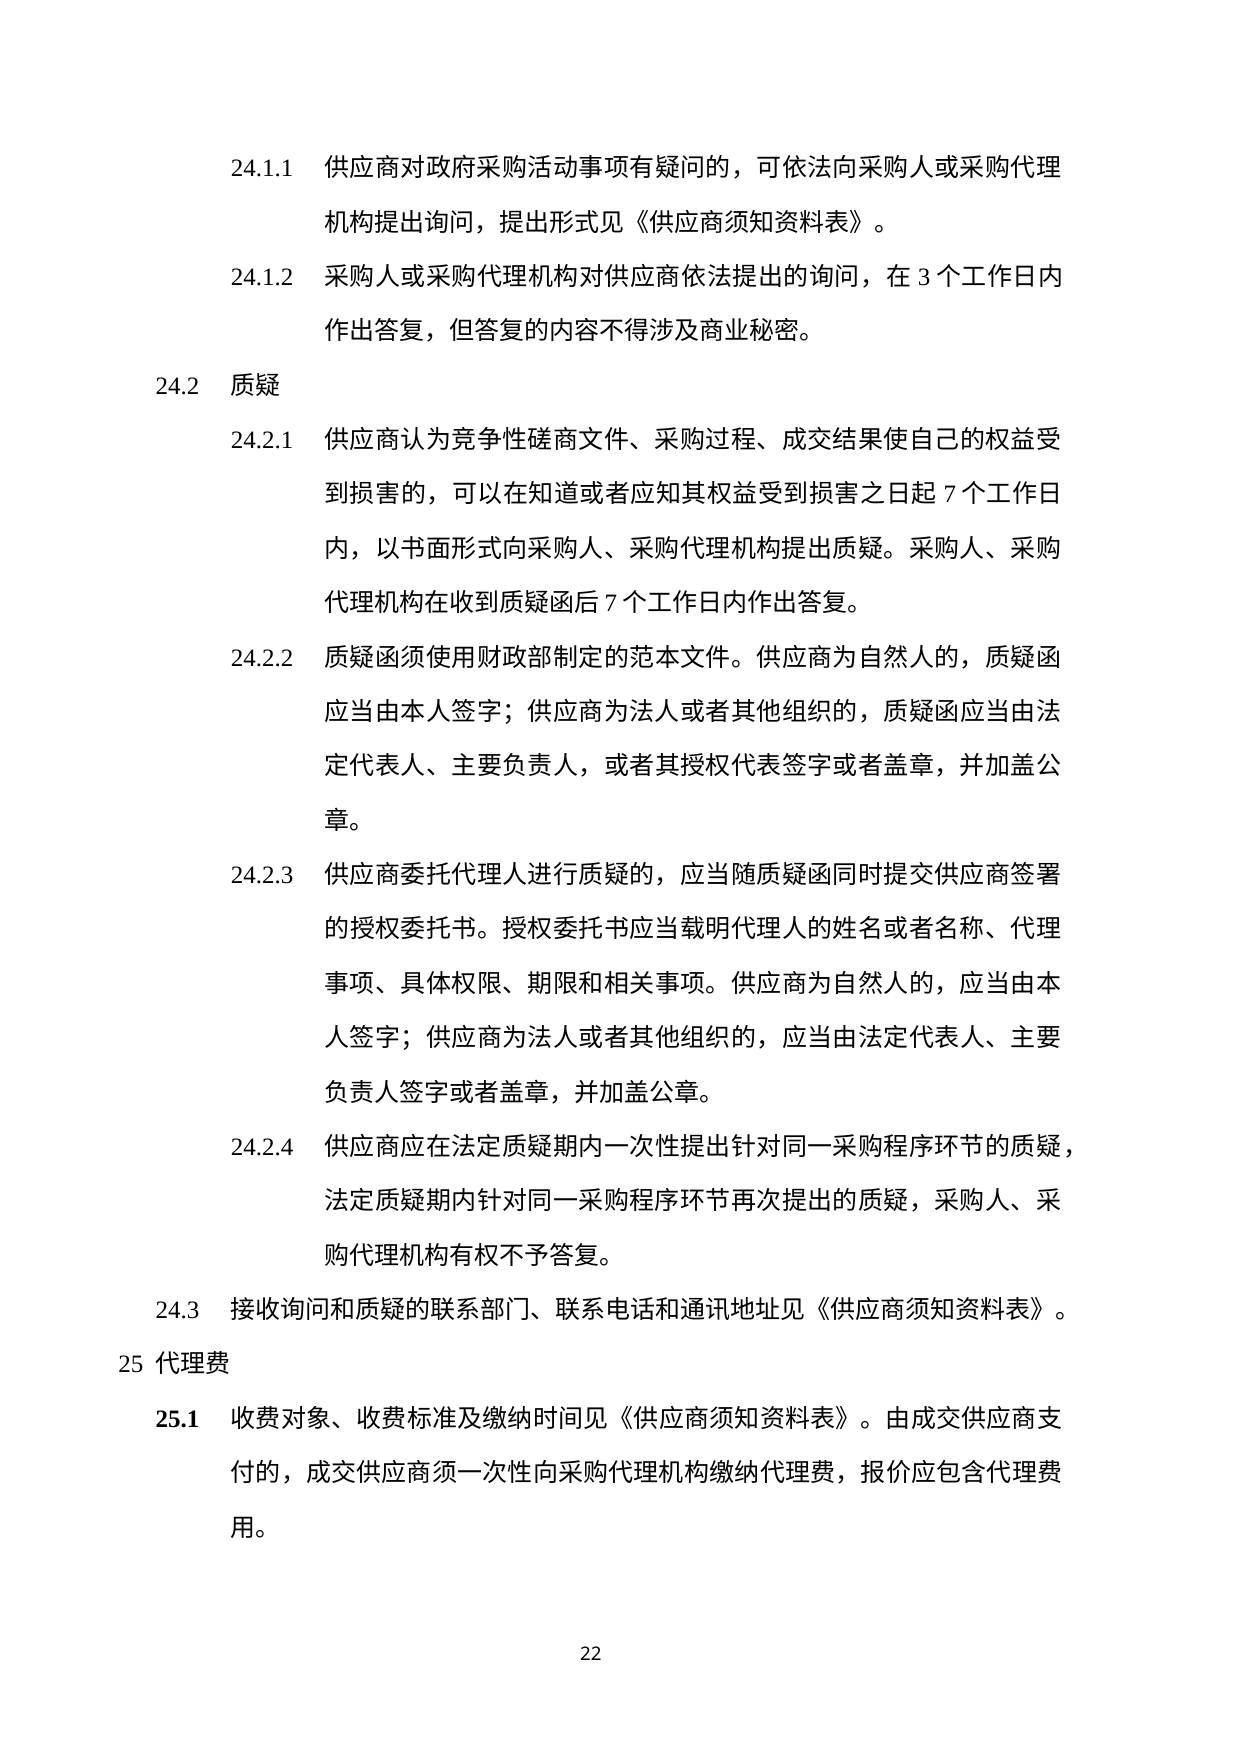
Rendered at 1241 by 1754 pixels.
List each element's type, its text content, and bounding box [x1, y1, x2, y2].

list 供应商应在法定质疑期内一次性提出针对同一采购程序环节的质疑，法定质疑期内针对同一采购程序环节再次提出的质疑，采购人、采购代理机构有权不予答复。 [231, 1126, 1063, 1271]
list 质疑函须使用财政部制定的范本文件。供应商为自然人的，质疑函应当由本人签字；供应商为法人或者其他组织的，质疑函应当由法定代表人、主要负责人，或者其授权代表签字或者盖章，并加盖公章。 [231, 637, 1063, 836]
list 供应商委托代理人进行质疑的，应当随质疑函同时提交供应商签署的授权委托书。授权委托书应当载明代理人的姓名或者名称、代理事项、具体权限、期限和相关事项。供应商为自然人的，应当由本人签字；供应商为法人或者其他组织的，应当由法定代表人、主要负责人签字或者盖章，并加盖公章。 [231, 854, 1063, 1108]
list 代理费 [118, 1344, 1063, 1380]
list 接收询问和质疑的联系部门、联系电话和通讯地址见《供应商须知资料表》。 [155, 1289, 1063, 1326]
list 采购人或采购代理机构对供应商依法提出的询问，在3个工作日内作出答复，但答复的内容不得涉及商业秘密。 [231, 256, 1063, 347]
list 供应商认为竞争性磋商文件、采购过程、成交结果使自己的权益受到损害的，可以在知道或者应知其权益受到损害之日起7个工作日内，以书面形式向采购人、采购代理机构提出质疑。采购人、采购代理机构在收到质疑函后7个工作日内作出答复。 [231, 419, 1063, 619]
list 供应商对政府采购活动事项有疑问的，可依法向采购人或采购代理机构提出询问，提出形式见《供应商须知资料表》。 [231, 148, 1063, 238]
list 质疑 [155, 365, 1063, 401]
list 收费对象、收费标准及缴纳时间见《供应商须知资料表》。由成交供应商支付的，成交供应商须一次性向采购代理机构缴纳代理费，报价应包含代理费用。 [155, 1398, 1063, 1543]
